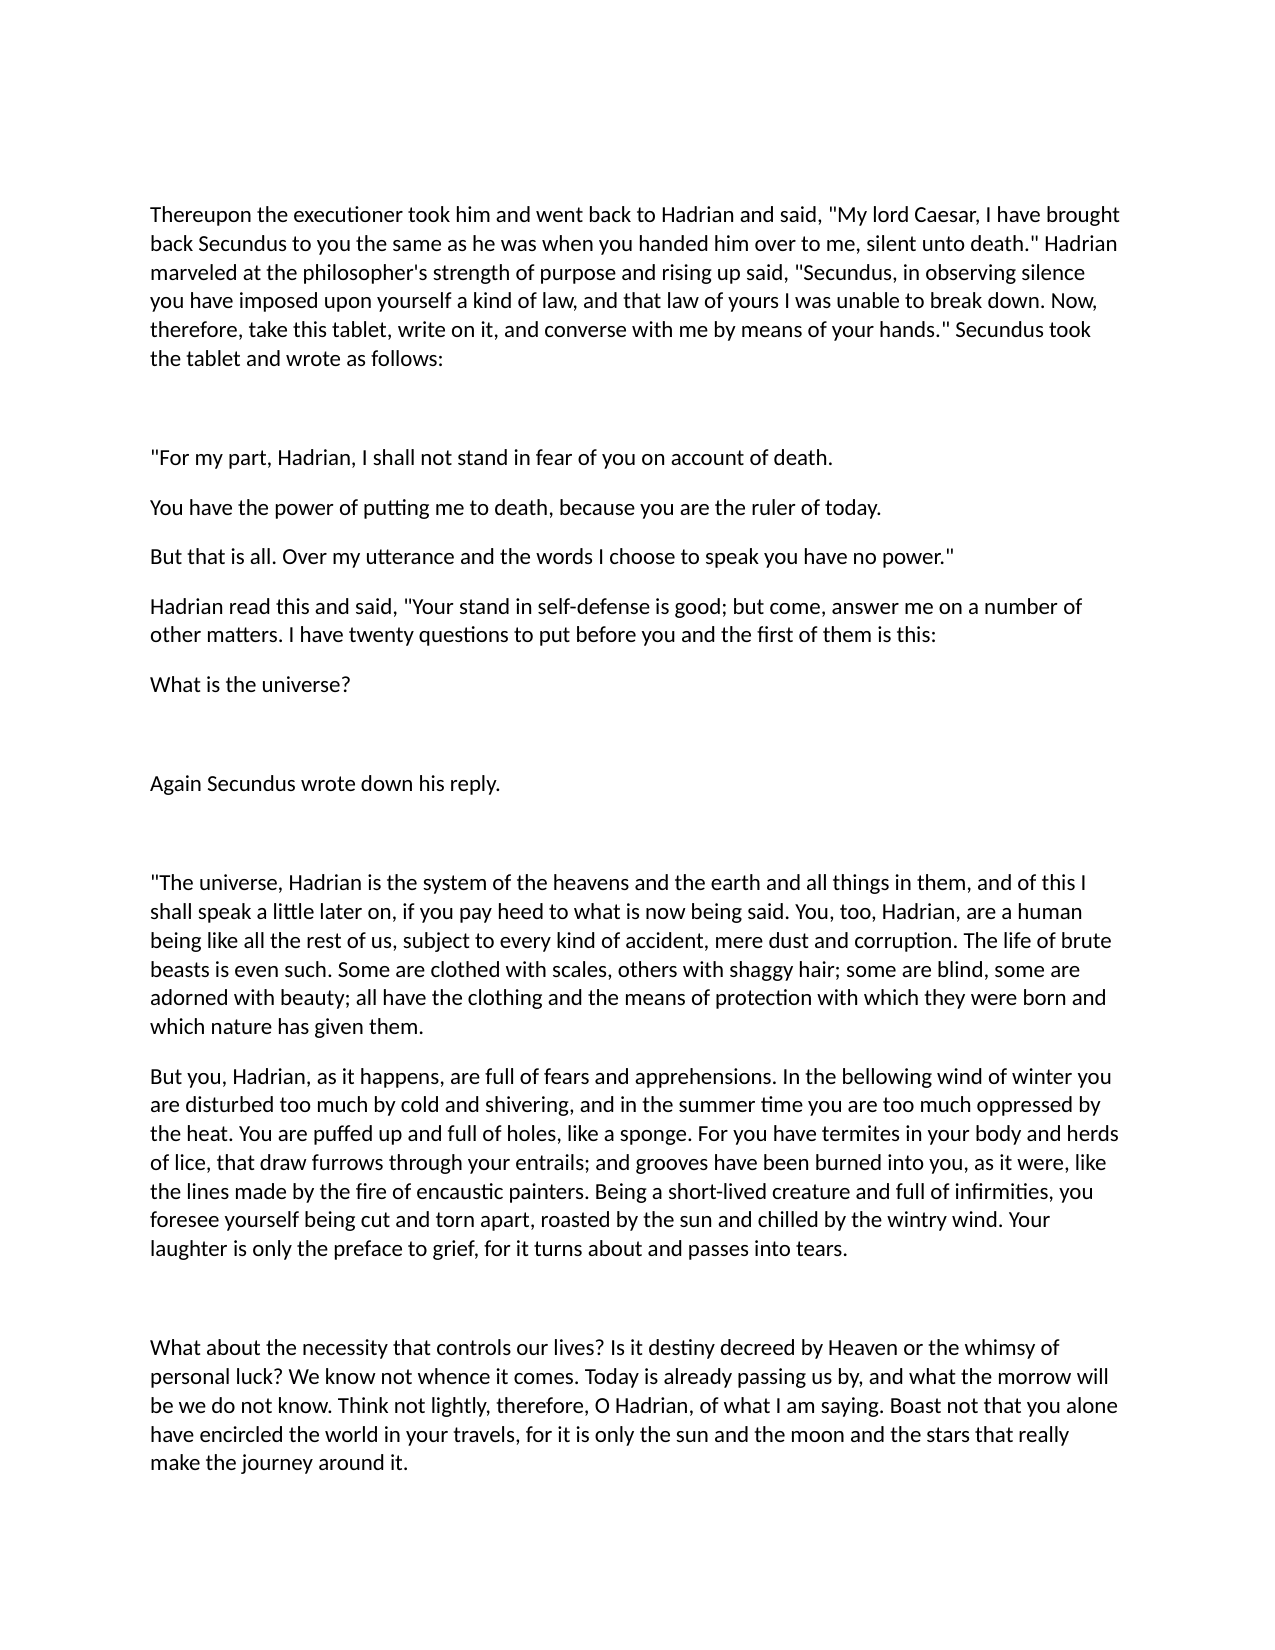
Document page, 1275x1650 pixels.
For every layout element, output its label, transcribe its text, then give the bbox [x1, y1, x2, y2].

text "For my part, Hadrian, I shall not stand in fear of you on account of death. [150, 442, 1125, 471]
text What is the universe? [150, 669, 1125, 698]
text "The universe, Hadrian is the system of the heavens and the earth and all things in them, and of this I shall speak a little later on, if you pay heed to what is now being said. You, too, Hadrian, are a human being like all the rest of us, subject to every kind of accident, mere dust and corruption. The life of brute beasts is even such. Some are clothed with scales, others with shaggy hair; some are blind, some are adorned with beauty; all have the clothing and the means of protection with which they were born and which nature has given them. [150, 868, 1125, 1040]
text Hadrian read this and said, "Your stand in self-defense is good; but come, answer me on a number of other matters. I have twenty questions to put before you and the first of them is this: [150, 591, 1125, 649]
text You have the power of putting me to death, because you are the ruler of today. [150, 492, 1125, 521]
text But that is all. Over my utterance and the words I choose to speak you have no power." [150, 542, 1125, 570]
text Thereupon the executioner took him and went back to Hadrian and said, "My lord Caesar, I have brought back Secundus to you the same as he was when you handed him over to me, silent unto death." Hadrian marveled at the philosopher's strength of purpose and rising up said, "Secundus, in observing silence you have imposed upon yourself a kind of law, and that law of yours I was unable to break down. Now, therefore, take this tablet, write on it, and converse with me by means of your hands." Secundus took the tablet and wrote as follows: [150, 199, 1125, 372]
text But you, Hadrian, as it happens, are full of fears and apprehensions. In the bellowing wind of winter you are disturbed too much by cold and shivering, and in the summer time you are too much oppressed by the heat. You are puffed up and full of holes, like a sponge. For you have termites in your body and herds of lice, that draw furrows through your entrails; and grooves have been burned into you, as it were, like the lines made by the fire of encaustic painters. Being a short-lived creature and full of infirmities, you foresee yourself being cut and torn apart, roasted by the sun and chilled by the wintry wind. Your laughter is only the preface to grief, for it turns about and passes into tears. [150, 1061, 1125, 1262]
text What about the necessity that controls our lives? Is it destiny decreed by Heaven or the whimsy of personal luck? We know not whence it comes. Today is already passing us by, and what the morrow will be we do not know. Think not lightly, therefore, O Hadrian, of what I am saying. Boast not that you alone have encircled the world in your travels, for it is only the sun and the moon and the stars that really make the journey around it. [150, 1333, 1125, 1477]
text Again Secundus wrote down his reply. [150, 769, 1125, 797]
